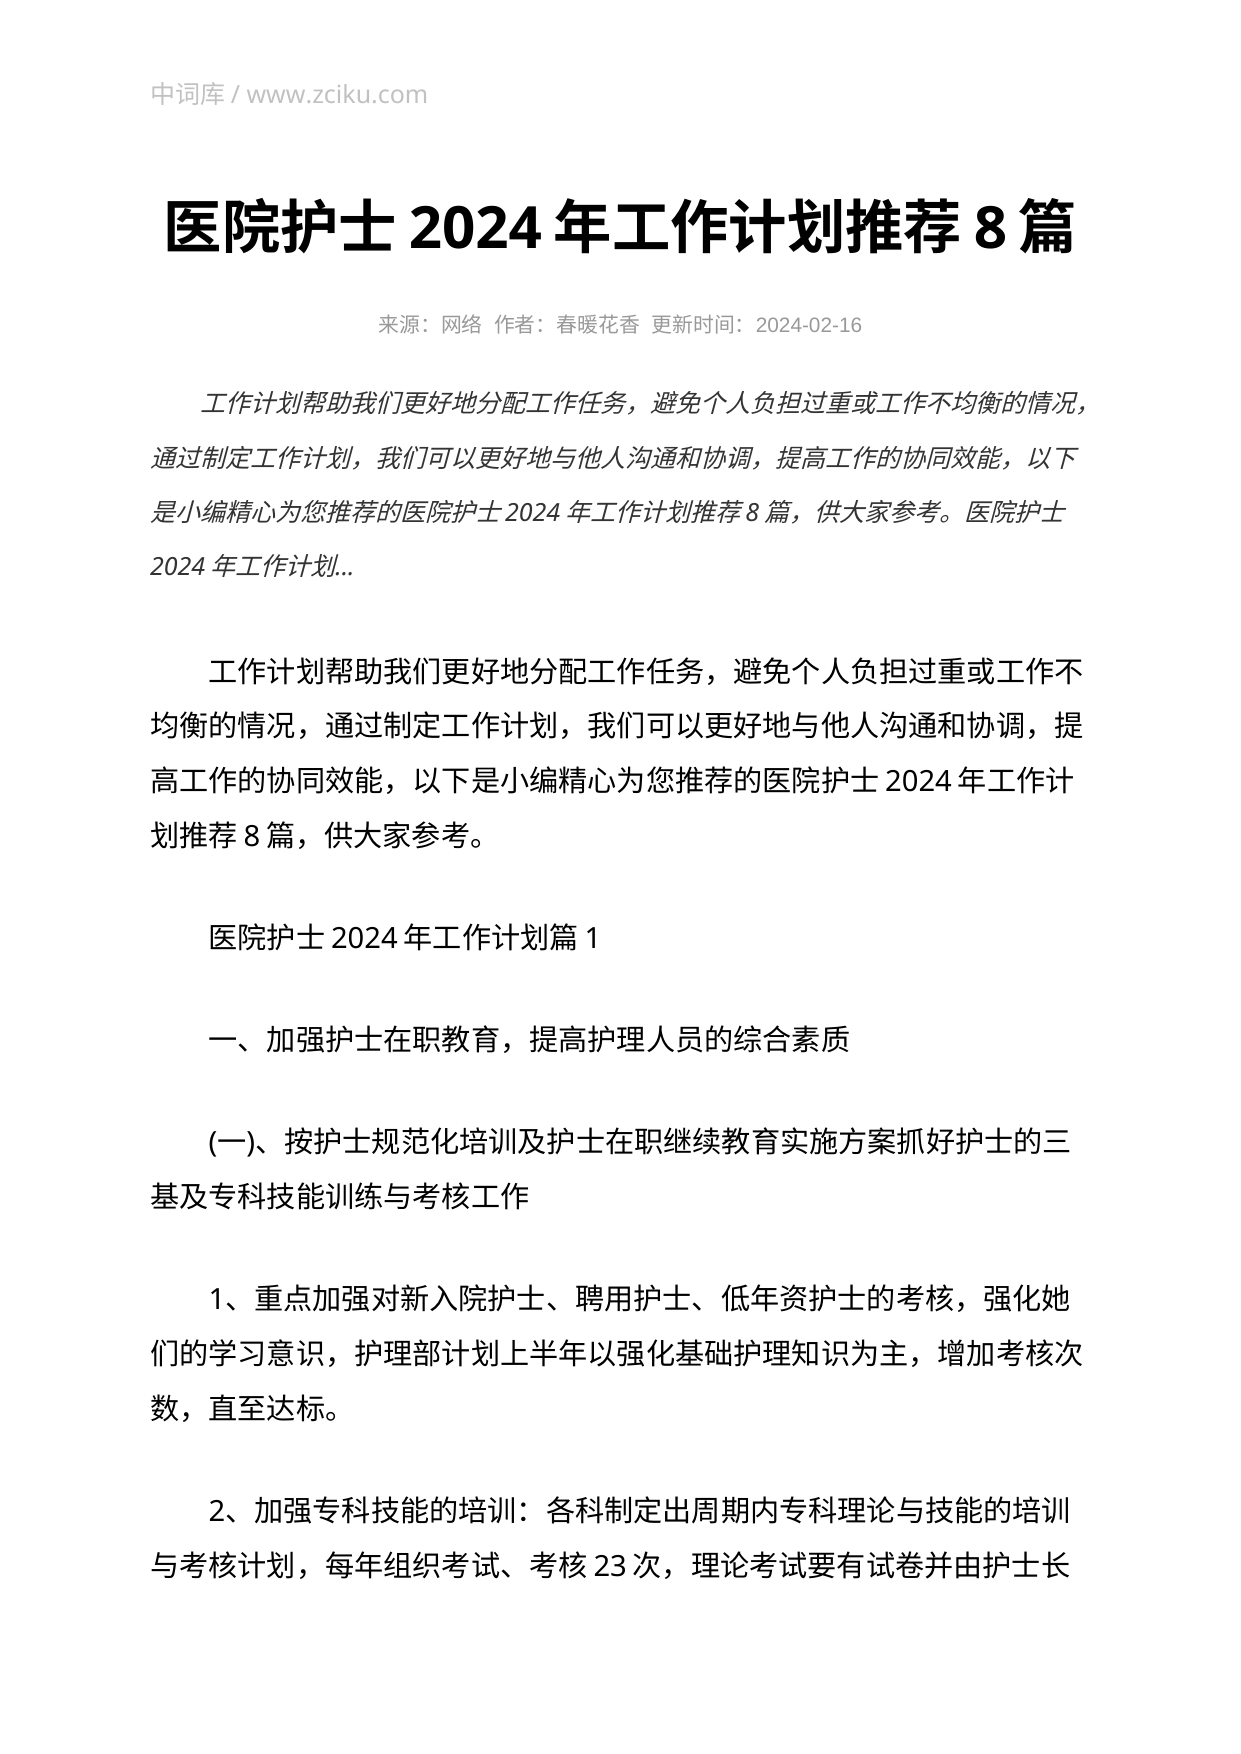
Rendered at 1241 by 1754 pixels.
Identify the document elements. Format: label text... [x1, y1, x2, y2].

text (一)、按护士规范化培训及护士在职继续教育实施方案抓好护士的三基及专科技能训练与考核工作 [150, 1119, 1090, 1216]
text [150, 1487, 1090, 1584]
subtitle 医院护士2024年工作计划推荐8篇 [150, 181, 1090, 266]
text 1、重点加强对新入院护士、聘用护士、低年资护士的考核，强化她们的学习意识，护理部计划上半年以强化基础护理知识为主，增加考核次数，直至达标。 [150, 1275, 1090, 1428]
text 工作计划帮助我们更好地分配工作任务，避免个人负担过重或工作不均衡的情况，通过制定工作计划，我们可以更好地与他人沟通和协调，提高工作的协同效能，以下是小编精心为您推荐的医院护士2024年工作计划推荐8篇，供大家参考。 [150, 648, 1090, 855]
text 医院护士2024年工作计划篇1 [150, 915, 1090, 957]
text 一、加强护士在职教育，提高护理人员的综合素质 [150, 1017, 1090, 1059]
text 来源：网络 作者：春暖花香 更新时间：2024-02-16 [150, 313, 1090, 337]
text 工作计划帮助我们更好地分配工作任务，避免个人负担过重或工作不均衡的情况，通过制定工作计划，我们可以更好地与他人沟通和协调，提高工作的协同效能，以下是小编精心为您推荐的医院护士2024年工作计划推荐8篇，供大家参考。医院护士2024年工作计划... [150, 384, 1090, 583]
